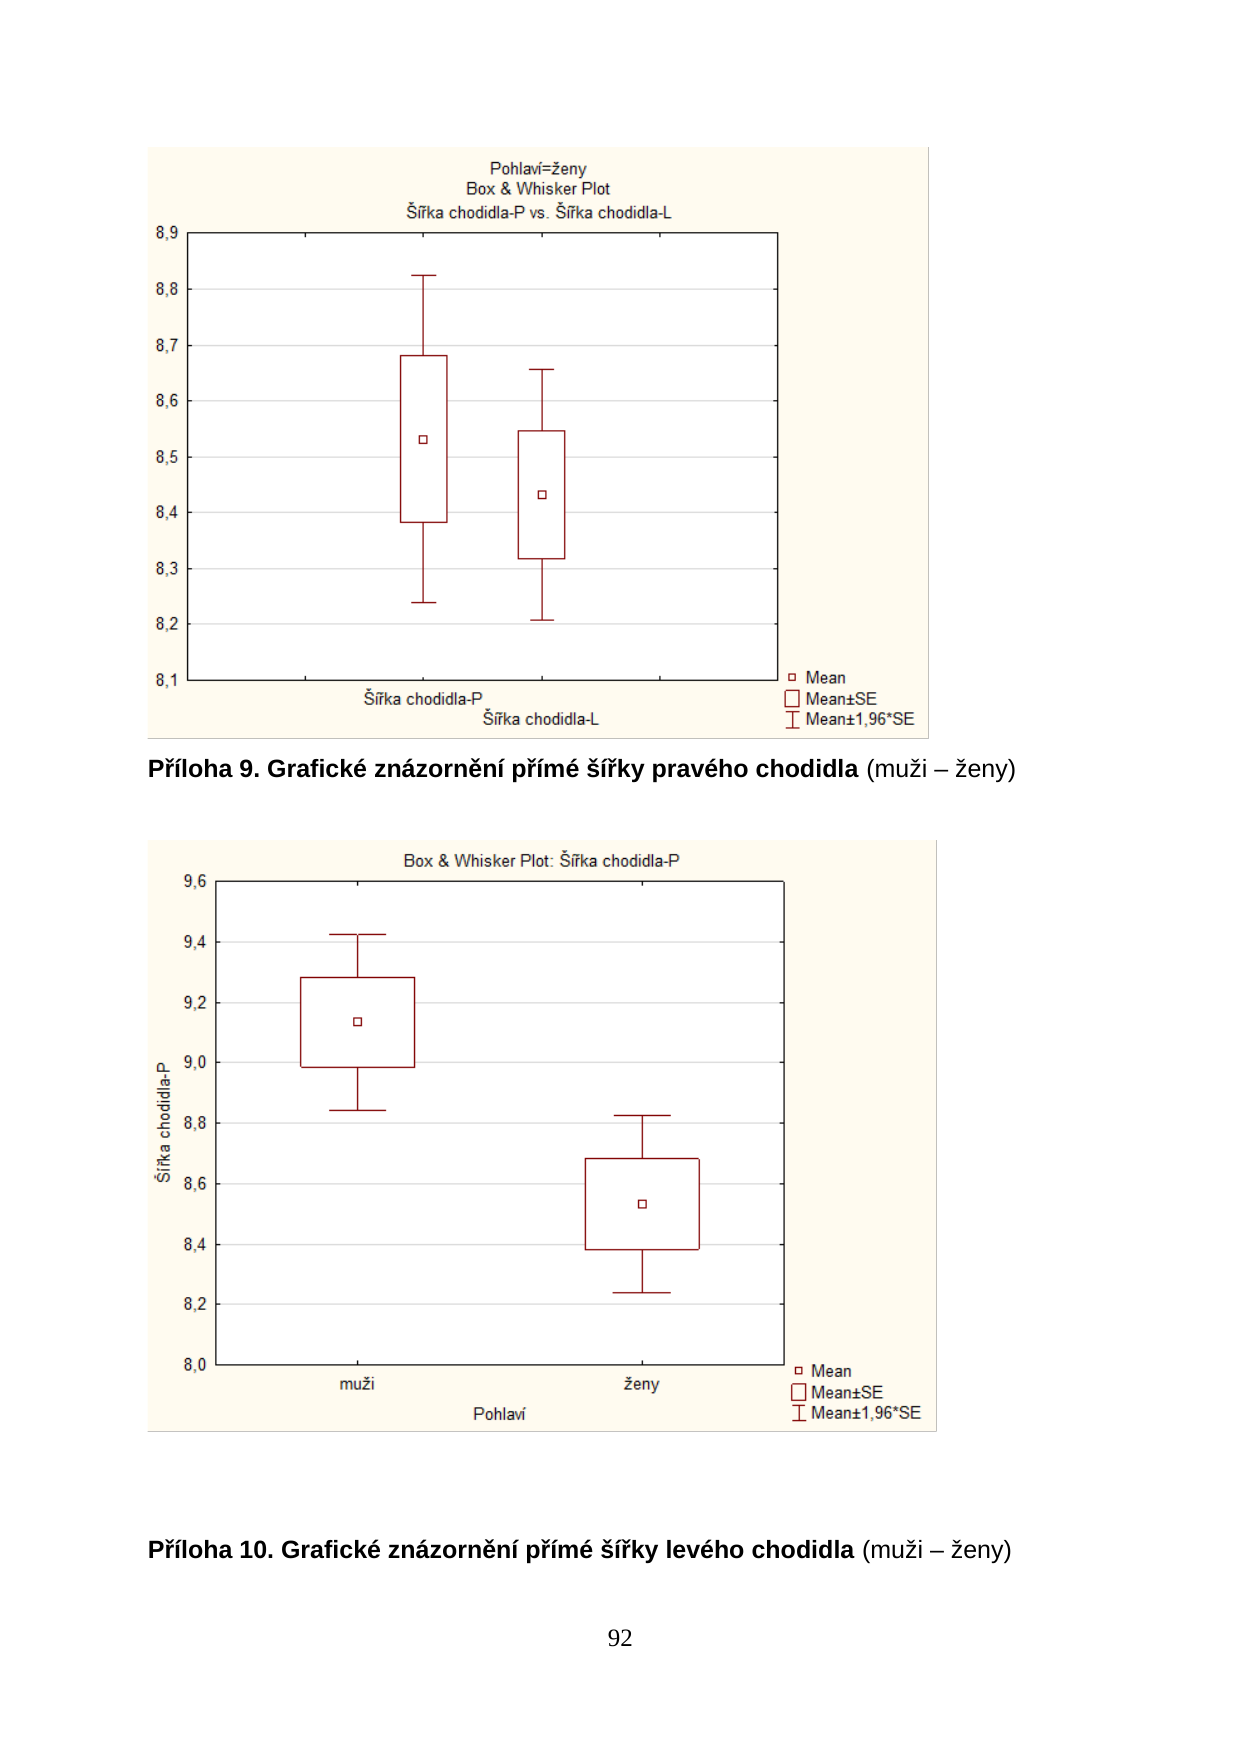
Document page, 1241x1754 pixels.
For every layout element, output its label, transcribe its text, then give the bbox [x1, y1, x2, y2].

picture [147, 147, 930, 740]
text Příloha 10. Grafické znázornění přímé šířky levého chodidla (muži – ženy) [148, 1534, 1093, 1563]
picture [147, 840, 938, 1434]
text Příloha 9. Grafické znázornění přímé šířky pravého chodidla (muži – ženy) [148, 754, 1093, 782]
